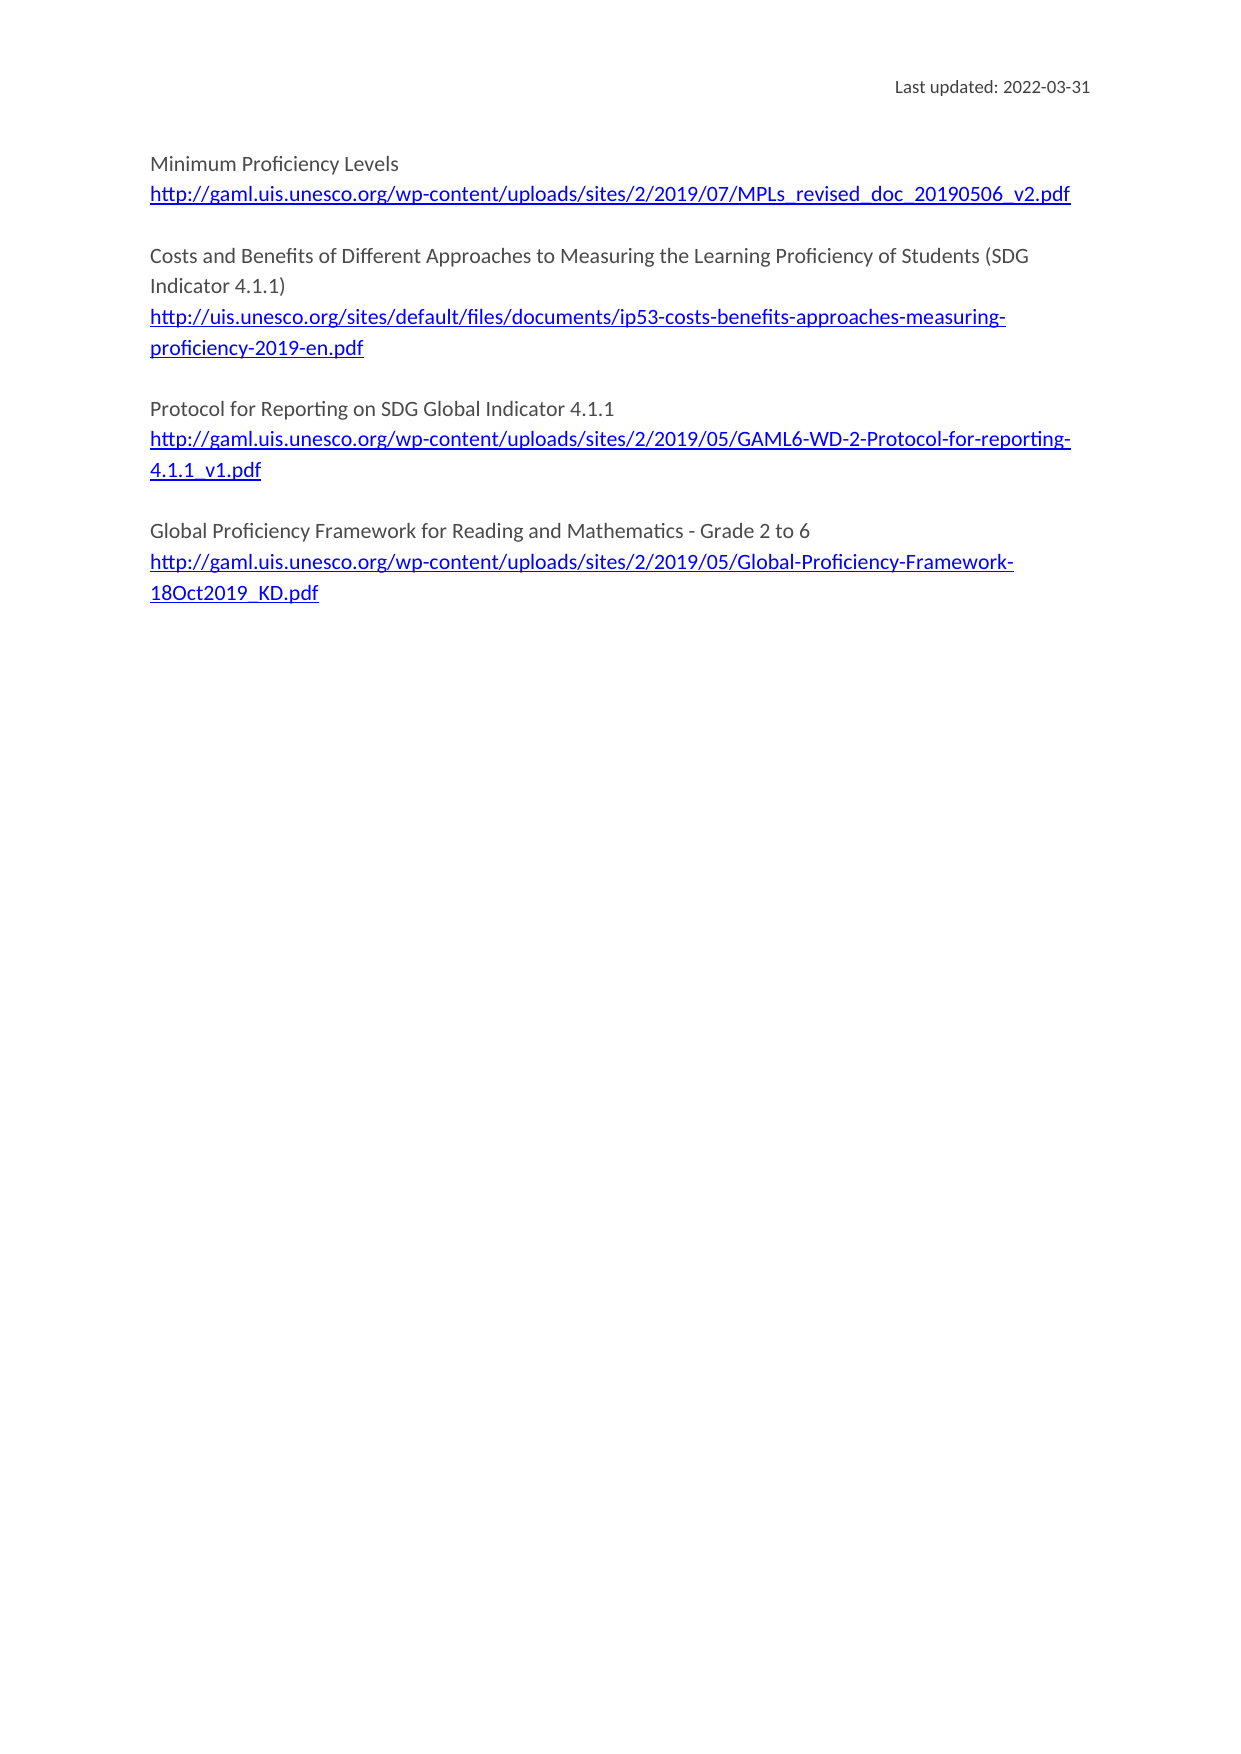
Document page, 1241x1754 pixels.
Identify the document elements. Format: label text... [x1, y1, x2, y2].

text Protocol for Reporting on SDG Global Indicator 4.1.1 [150, 395, 1090, 422]
text Costs and Benefits of Different Approaches to Measuring the Learning Proficiency of Students (SDG Indicator 4.1.1) [150, 242, 1090, 299]
text http://gaml.uis.unesco.org/wp-content/uploads/sites/2/2019/05/GAML6-WD-2-Protocol-for-reporting-4.1.1_v1.pdf [150, 426, 1090, 483]
text http://gaml.uis.unesco.org/wp-content/uploads/sites/2/2019/05/Global-Proficiency-Framework-18Oct2019_KD.pdf [150, 548, 1090, 605]
text Global Proficiency Framework for Reading and Mathematics - Grade 2 to 6 [150, 517, 1090, 544]
text http://uis.unesco.org/sites/default/files/documents/ip53-costs-benefits-approaches-measuring-proficiency-2019-en.pdf [150, 303, 1090, 360]
text http://gaml.uis.unesco.org/wp-content/uploads/sites/2/2019/07/MPLs_revised_doc_20190506_v2.pdf [150, 181, 1090, 207]
text Minimum Proficiency Levels [150, 150, 1090, 177]
